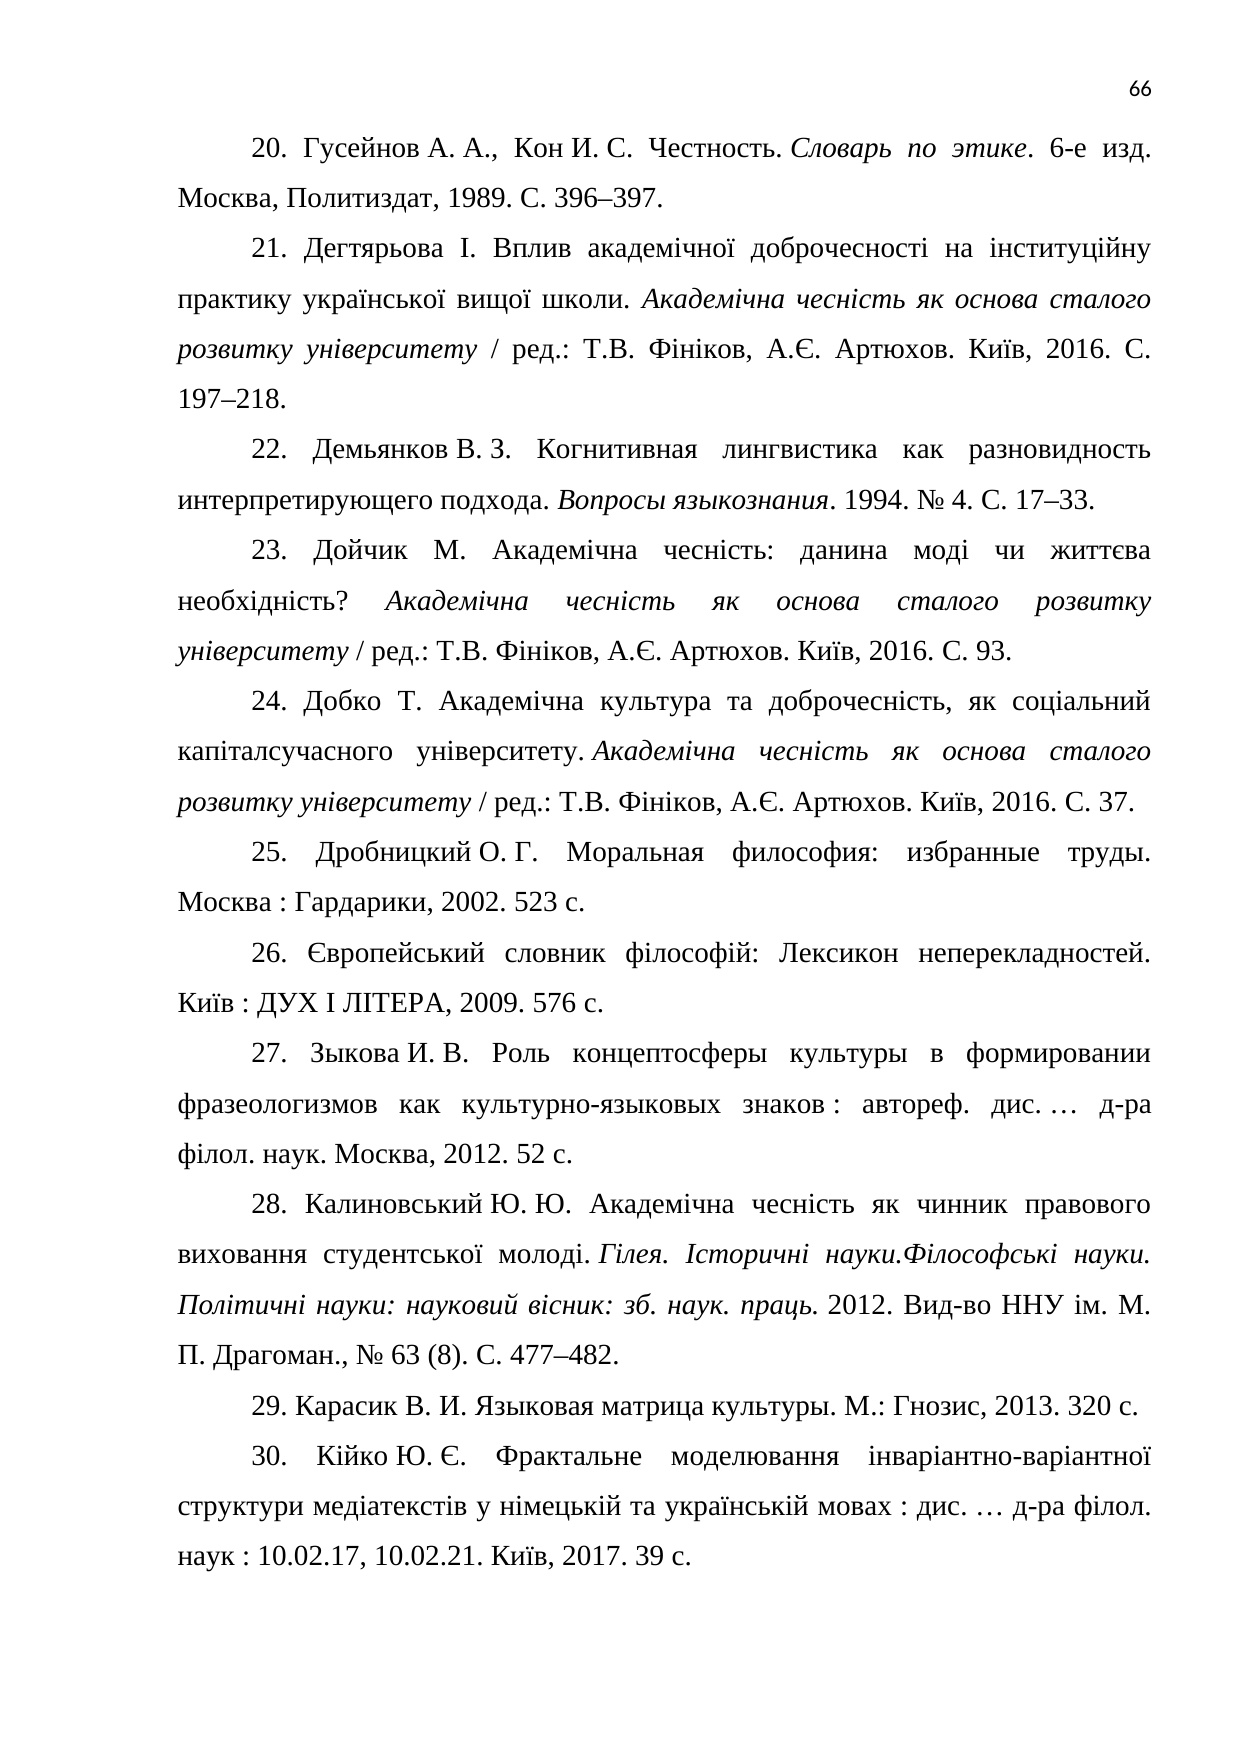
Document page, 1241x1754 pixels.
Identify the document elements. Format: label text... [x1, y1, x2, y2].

text 29. Карасик В. И. Языковая матрица культуры. М.: Гнозис, 2013. 320 с. [177, 1388, 1152, 1421]
text 20. Гусейнов А. А., Кон И. С. Честность. Словарь по этике. 6-е изд. Москва, Политиздат, 1989. С. 396–397. [177, 130, 1152, 214]
text 21. Дегтярьова І. Вплив академічної доброчесності на інституційну практику української вищої школи. Академічна чесність як основа сталого розвитку університету / ред.: Т.В. Фініков, А.Є. Артюхов. Київ, 2016. С. 197–218. [177, 230, 1152, 415]
text 23. Дойчик М. Академічна чесність: данина моді чи життєва необхідність? Академічна чесність як основа сталого розвитку університету / ред.: Т.В. Фініков, А.Є. Артюхов. Київ, 2016. С. 93. [177, 532, 1152, 666]
text 27. Зыкова И. В. Роль концептосферы культуры в формировании фразеологизмов как культурно-языковых знаков : автореф. дис. … д-ра філол. наук. Москва, 2012. 52 с. [177, 1035, 1152, 1169]
text 24. Добко Т. Академічна культура та доброчесність, як соціальний капіталсучасного університету. Академічна чесність як основа сталого розвитку університету / ред.: Т.В. Фініков, А.Є. Артюхов. Київ, 2016. С. 37. [177, 683, 1152, 817]
text 26. Європейський словник філософій: Лексикон неперекладностей. Київ : ДУХ І ЛІТЕРА, 2009. 576 с. [177, 935, 1152, 1019]
text 30. Кійко Ю. Є. Фрактальне моделювання інваріантно-варіантної структури медіатекстів у німецькій та українській мовах : дис. … д-ра філол. наук : 10.02.17, 10.02.21. Київ, 2017. 39 с. [177, 1438, 1152, 1572]
text 25. Дробницкий О. Г. Моральная философия: избранные труды. Москва : Гардарики, 2002. 523 с. [177, 834, 1152, 918]
text 22. Демьянков В. З. Когнитивная лингвистика как разновидность интерпретирующего подхода. Вопросы языкознания. 1994. № 4. С. 17–33. [177, 432, 1152, 516]
text 28. Калиновський Ю. Ю. Академічна чесність як чинник правового виховання студентської молоді. Гілея. Історичні науки.Філософські науки. Політичні науки: науковий вісник: зб. наук. праць. 2012. Вид-во ННУ ім. М. П. Драгоман., № 63 (8). С. 477–482. [177, 1186, 1152, 1371]
